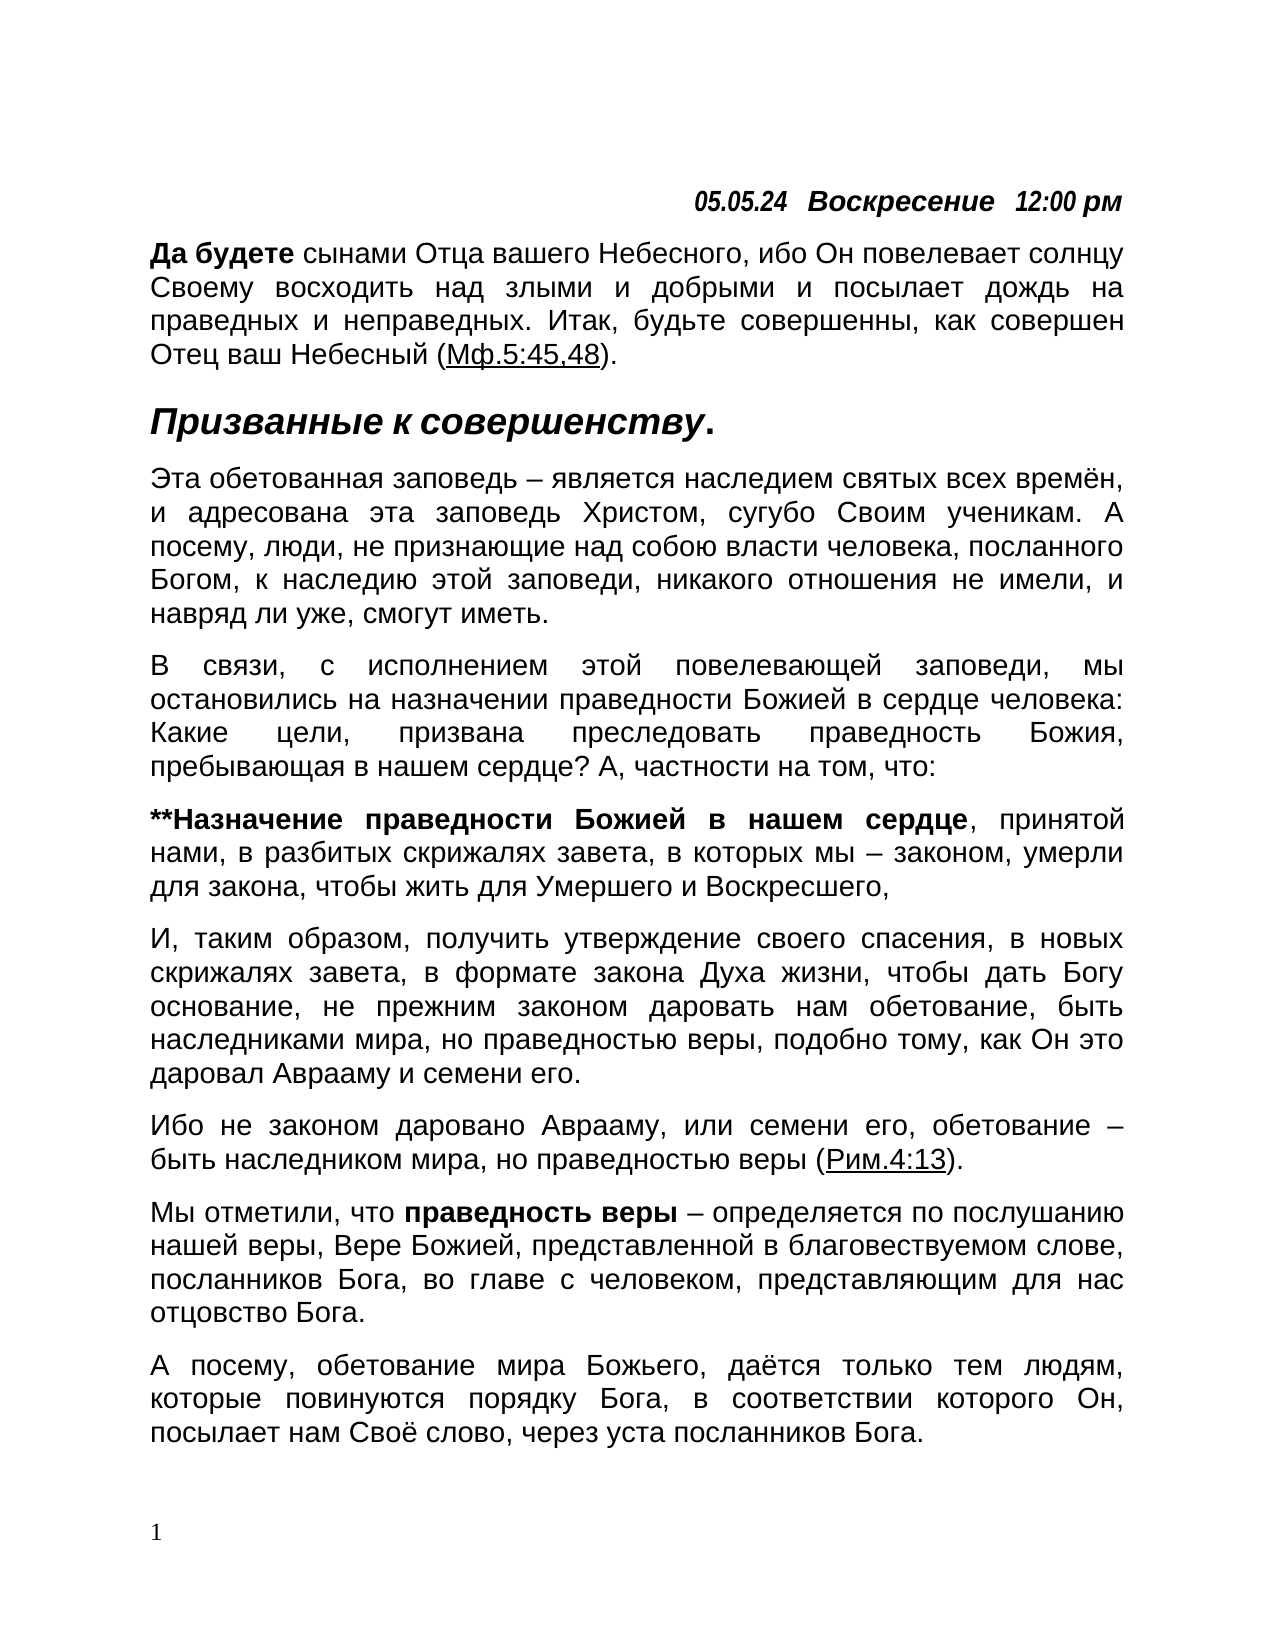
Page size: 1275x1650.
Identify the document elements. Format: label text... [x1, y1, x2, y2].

text Да будете сынами Отца вашего Небесного, ибо Он повелевает солнцу Своему восходить над злыми и добрыми и посылает дождь на праведных и неправедных. Итак, будьте совершенны, как совершен Отец ваш Небесный (Мф.5:45,48). [150, 236, 1125, 370]
text 05.05.24 Воскресение 12:00 рм [150, 183, 1125, 217]
text А посему, обетование мира Божьего, даётся только тем людям, которые повинуются порядку Бога, в соответствии которого Он, посылает нам Своё слово, через уста посланников Бога. [150, 1348, 1125, 1448]
text **Назначение праведности Божией в нашем сердце, принятой нами, в разбитых скрижалях завета, в которых мы – законом, умерли для закона, чтобы жить для Умершего и Воскресшего, [150, 802, 1125, 902]
text Призванные к совершенству. [150, 399, 1125, 442]
text В связи, c исполнением этой повелевающей заповеди, мы остановились на назначении праведности Божией в сердце человека: Какие цели, призвана преследовать праведность Божия, пребывающая в нашем сердце? А, частности на том, что: [150, 648, 1125, 782]
text И, таким образом, получить утверждение своего спасения, в новых скрижалях завета, в формате закона Духа жизни, чтобы дать Богу основание, не прежним законом даровать нам обетование, быть наследниками мира, но праведностью веры, подобно тому, как Он это даровал Аврааму и семени его. [150, 921, 1125, 1089]
text Эта обетованная заповедь – является наследием святых всех времён, и адресована эта заповедь Христом, сугубо Своим ученикам. А посему, люди, не признающие над собою власти человека, посланного Богом, к наследию этой заповеди, никакого отношения не имели, и навряд ли уже, смогут иметь. [150, 461, 1125, 629]
text Мы отметили, что праведность веры – определяется по послушанию нашей веры, Вере Божией, представленной в благовествуемом слове, посланников Бога, во главе с человеком, представляющим для нас отцовство Бога. [150, 1194, 1125, 1329]
text Ибо не законом даровано Аврааму, или семени его, обетование – быть наследником мира, но праведностью веры (Рим.4:13). [150, 1108, 1125, 1175]
